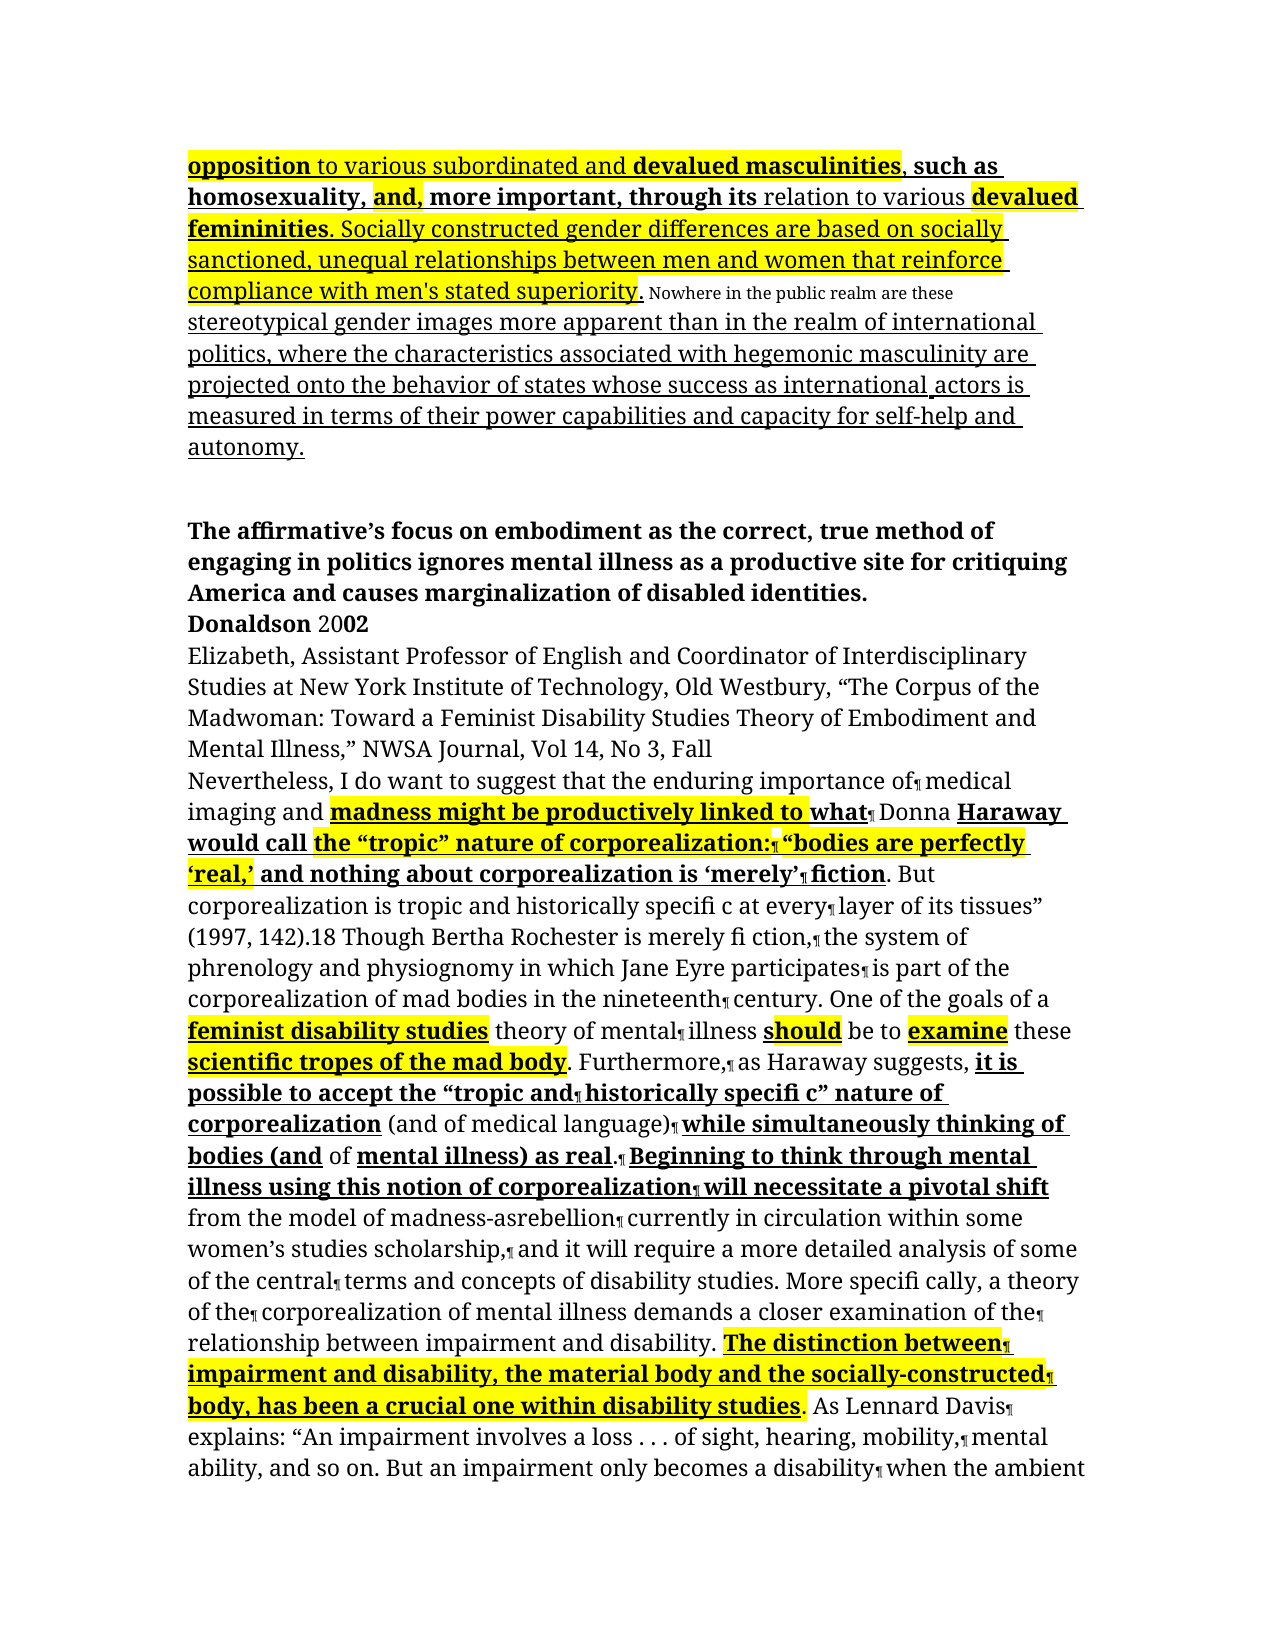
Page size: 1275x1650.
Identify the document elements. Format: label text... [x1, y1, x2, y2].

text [187, 150, 1087, 462]
subtitle The affirmative’s focus on embodiment as the correct, true method of engaging in politics ignores mental illness as a productive site for critiquing America and causes marginalization of disabled identities. [187, 514, 1087, 608]
text Elizabeth, Assistant Professor of English and Coordinator of Interdisciplinary Studies at New York Institute of Technology, Old Westbury, “The Corpus of the Madwoman: Toward a Feminist Disability Studies Theory of Embodiment and Mental Illness,” NWSA Journal, Vol 14, No 3, Fall [187, 639, 1087, 764]
text Donaldson 2002 [187, 608, 1087, 639]
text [187, 764, 1087, 1483]
